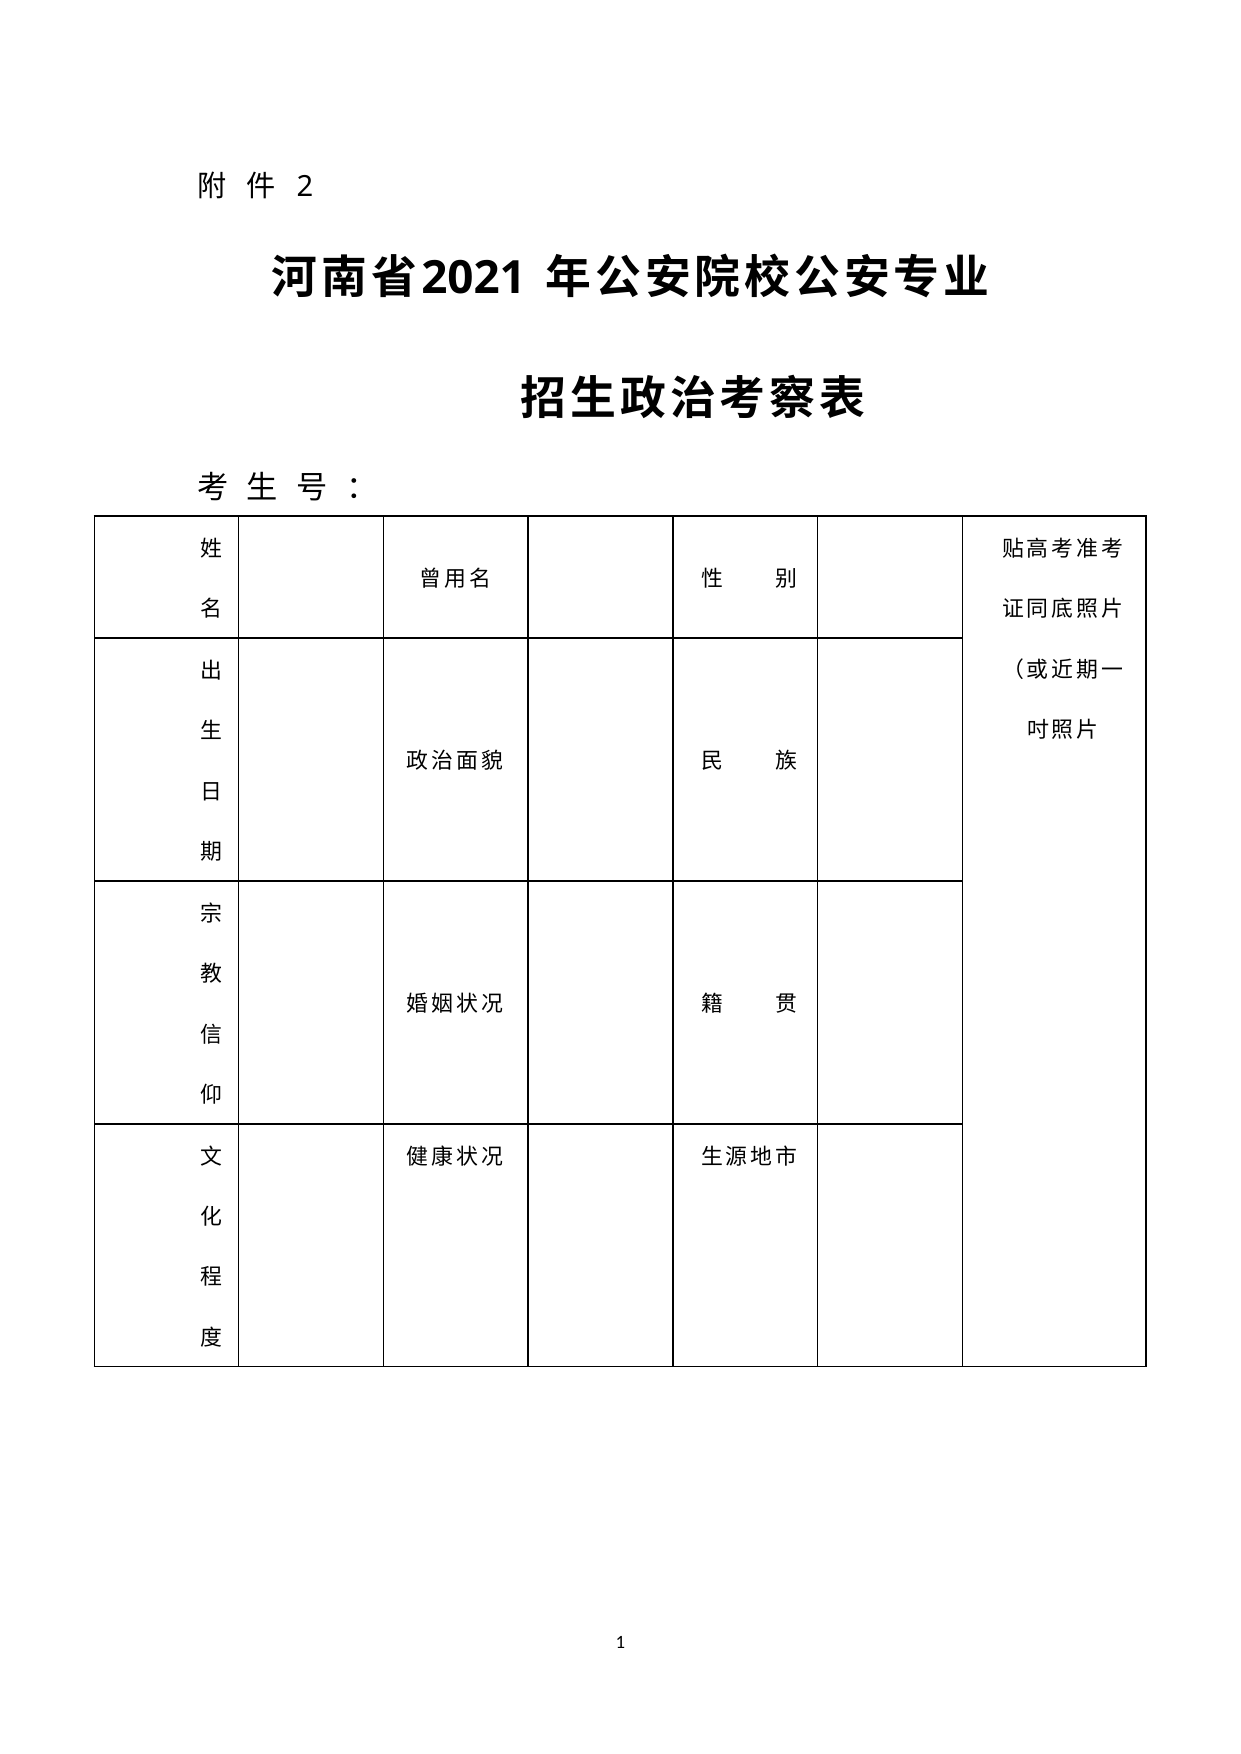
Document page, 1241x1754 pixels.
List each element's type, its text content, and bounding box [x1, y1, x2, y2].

table_cell [529, 639, 672, 880]
table_cell [818, 639, 962, 880]
table_cell 政治面貌 [384, 639, 527, 880]
table_header 贴高考准考 证同底照片（或近期一吋照片 [963, 517, 1145, 1366]
table_header [529, 517, 672, 637]
table_cell [239, 1125, 383, 1366]
table_cell 宗教信仰 [95, 882, 238, 1123]
text 河南省2021年公安院校公安专业 [197, 213, 1043, 334]
table_cell [818, 1125, 962, 1366]
table_header [239, 517, 383, 637]
table_cell 民 族 [674, 639, 817, 880]
table_header 姓 名 [95, 517, 238, 637]
table_cell [239, 639, 383, 880]
table_cell [529, 1125, 672, 1366]
table_cell 生源地市 [674, 1125, 817, 1366]
table_header [818, 517, 962, 637]
text 考生号： [197, 455, 1043, 515]
table_cell 健康状况 [384, 1125, 527, 1366]
table_cell 籍 贯 [674, 882, 817, 1123]
table_cell 出生日期 [95, 639, 238, 880]
text 招生政治考察表 [197, 334, 1043, 455]
table_header 性 别 [674, 517, 817, 637]
table_cell [818, 882, 962, 1123]
table_cell 婚姻状况 [384, 882, 527, 1123]
table_cell [239, 882, 383, 1123]
text 附件2 [197, 153, 1043, 213]
table_cell 文化程度 [95, 1125, 238, 1366]
table_cell [529, 882, 672, 1123]
table_header 曾用名 [384, 517, 527, 637]
